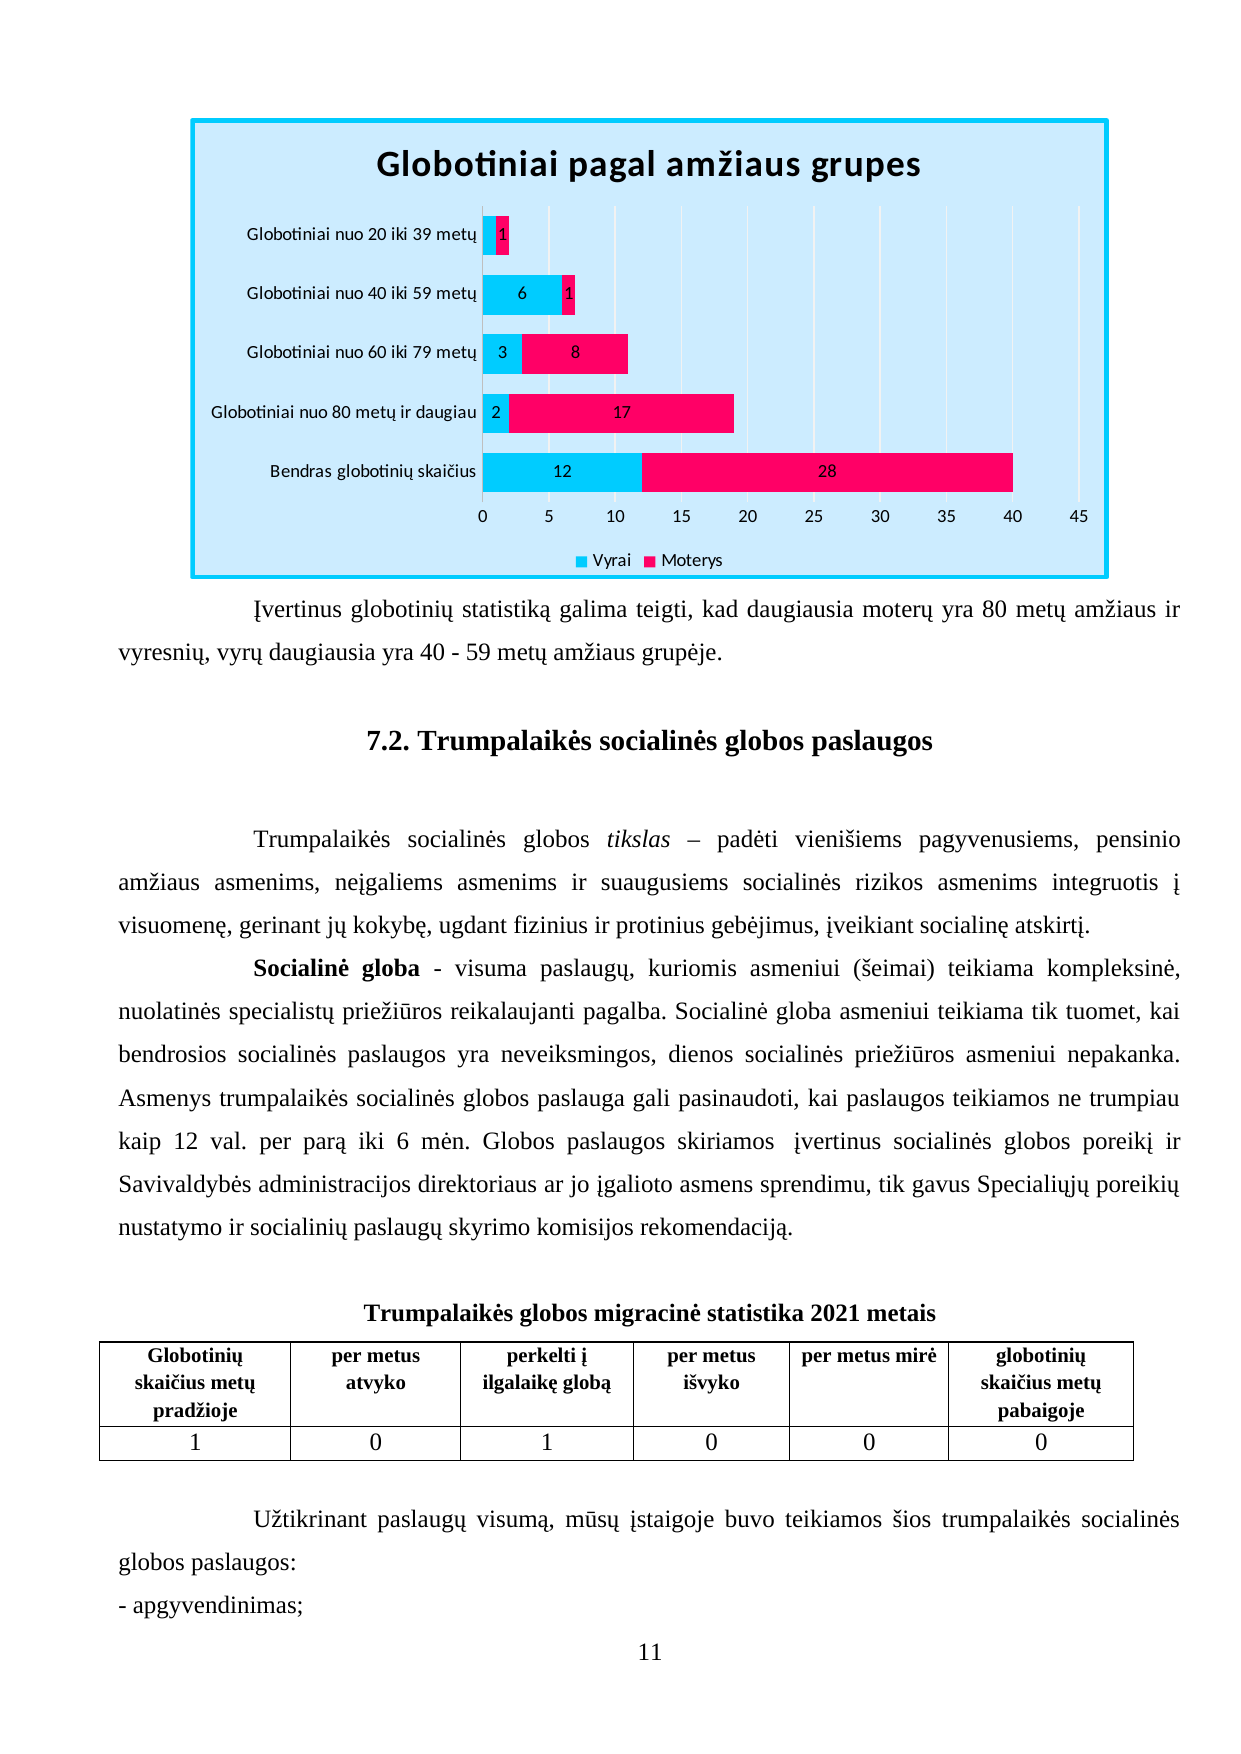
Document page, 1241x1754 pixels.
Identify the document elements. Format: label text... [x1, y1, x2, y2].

text - apgyvendinimas; [118, 1591, 1181, 1619]
table_cell 0 [291, 1427, 460, 1460]
text Trumpalaikės socialinės globos tikslas – padėti vienišiems pagyvenusiems, pensinio amžiaus asmenims, neįgaliems asmenims ir suaugusiems socialinės rizikos asmenims integruotis į visuomenę, gerinant jų kokybę, ugdant fizinius ir protinius gebėjimus, įveikiant socialinę atskirtį. [118, 824, 1181, 939]
text Užtikrinant paslaugų visumą, mūsų įstaigoje buvo teikiamos šios trumpalaikės socialinės globos paslaugos: [118, 1504, 1181, 1576]
text Įvertinus globotinių statistiką galima teigti, kad daugiausia moterų yra 80 metų amžiaus ir vyresnių, vyrų daugiausia yra 40 - 59 metų amžiaus grupėje. [118, 594, 1181, 666]
text 7.2. Trumpalaikės socialinės globos paslaugos [118, 723, 1181, 757]
table_header globotinių skaičius metų pabaigoje [949, 1343, 1133, 1426]
table_header perkelti į ilgalaikę globą [461, 1343, 633, 1426]
table_cell 1 [100, 1427, 290, 1460]
table_header Globotinių skaičius metų pradžioje [100, 1343, 290, 1426]
text Socialinė globa - visuma paslaugų, kuriomis asmeniui (šeimai) teikiama kompleksinė, nuolatinės specialistų priežiūros reikalaujanti pagalba. Socialinė globa asmeniui teikiama tik tuomet, kai bendrosios socialinės paslaugos yra neveiksmingos, dienos socialinės priežiūros asmeniui nepakanka. Asmenys trumpalaikės socialinės globos paslauga gali pasinaudoti, kai paslaugos teikiamos ne trumpiau kaip 12 val. per parą iki 6 mėn. Globos paslaugos skiriamos įvertinus socialinės globos poreikį ir Savivaldybės administracijos direktoriaus ar jo įgalioto asmens sprendimu, tik gavus Specialiųjų poreikių nustatymo ir socialinių paslaugų skyrimo komisijos rekomendaciją. [118, 953, 1181, 1241]
table_header per metus atvyko [291, 1343, 460, 1426]
table_cell 0 [790, 1427, 948, 1460]
text Trumpalaikės globos migracinė statistika 2021 metais [118, 1298, 1181, 1327]
table_header per metus išvyko [634, 1343, 789, 1426]
table_cell 0 [949, 1427, 1133, 1460]
table_header per metus mirė [790, 1343, 948, 1426]
table_cell 1 [461, 1427, 633, 1460]
table_cell 0 [634, 1427, 789, 1460]
